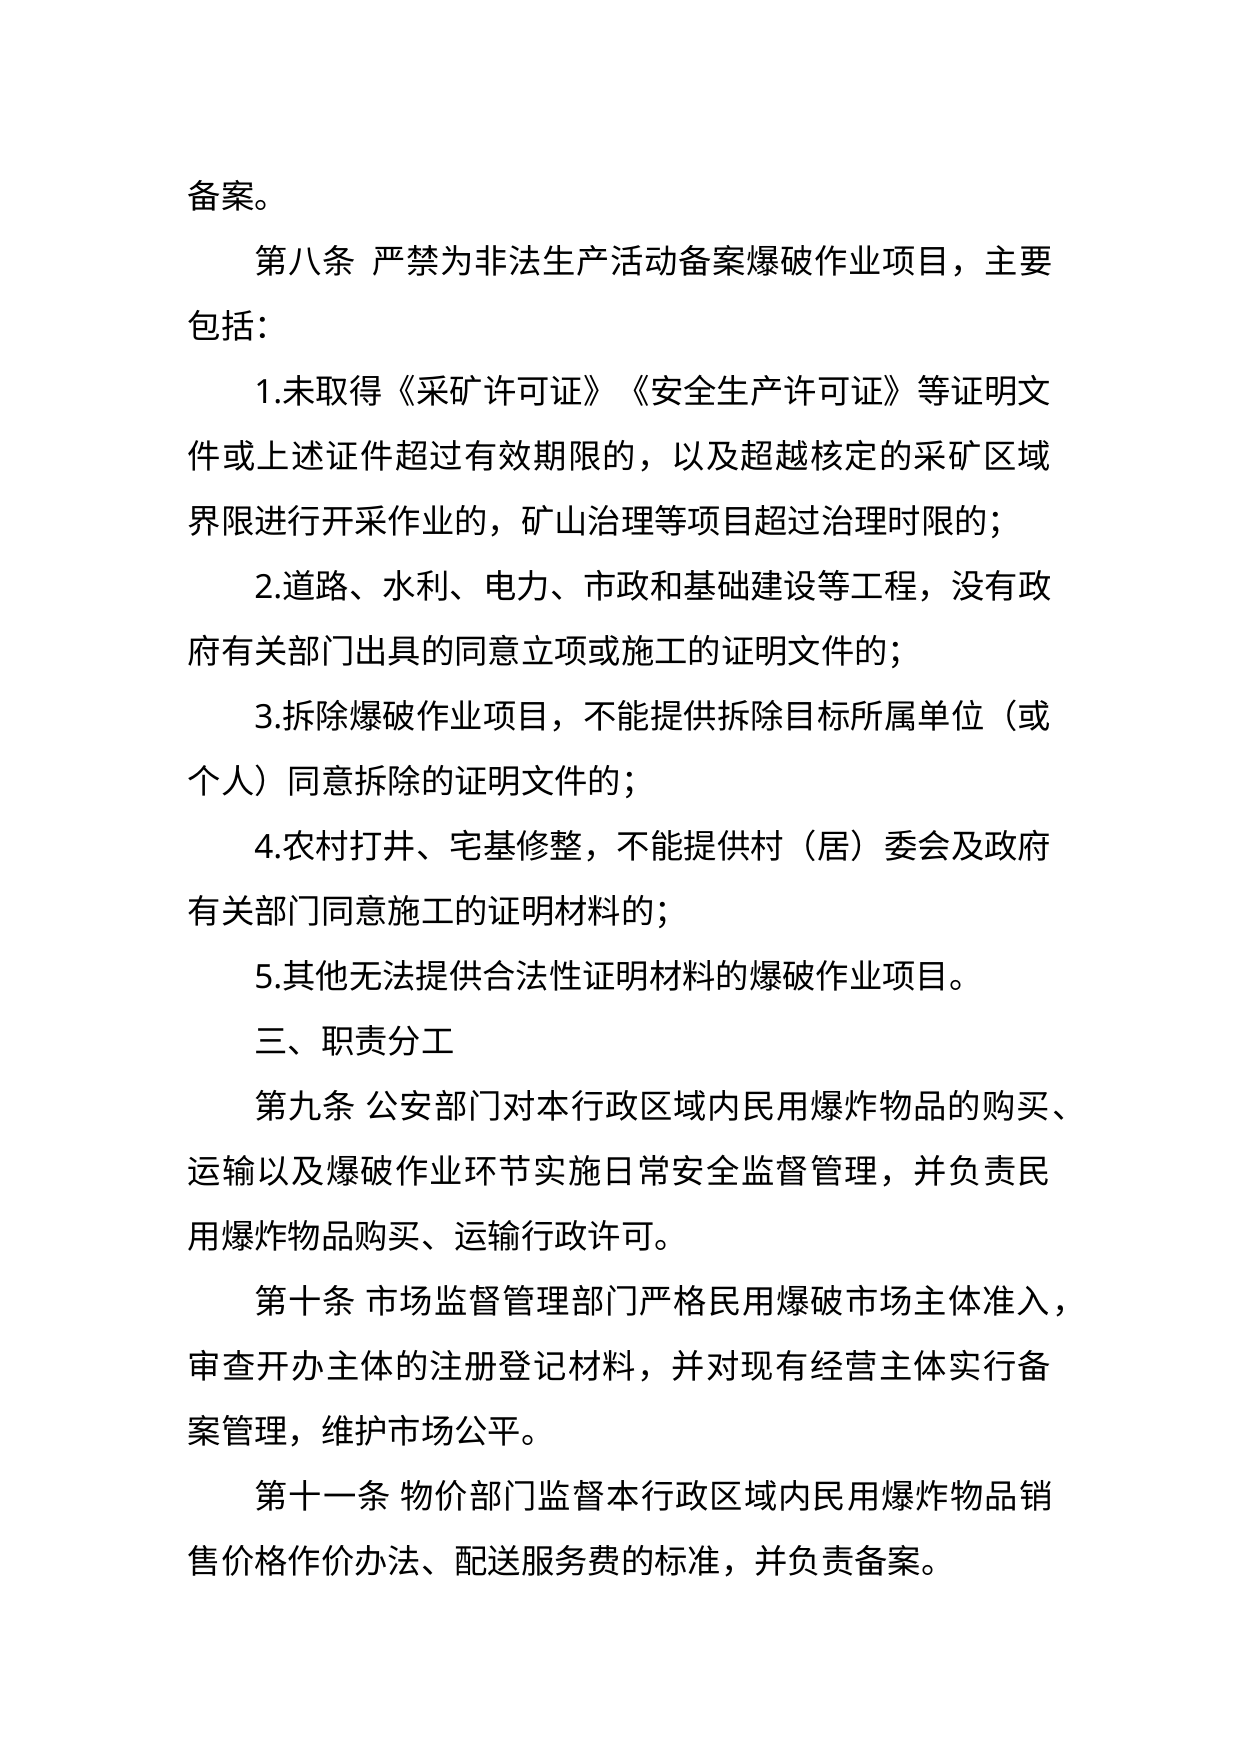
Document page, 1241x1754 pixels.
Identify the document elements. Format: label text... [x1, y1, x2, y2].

text 3.拆除爆破作业项目，不能提供拆除目标所属单位（或个人）同意拆除的证明文件的； [187, 682, 1053, 812]
text 5.其他无法提供合法性证明材料的爆破作业项目。 [187, 942, 1053, 1007]
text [187, 162, 1053, 227]
text 第九条 公安部门对本行政区域内民用爆炸物品的购买、运输以及爆破作业环节实施日常安全监督管理，并负责民用爆炸物品购买、运输行政许可。 [187, 1072, 1053, 1267]
text 4.农村打井、宅基修整，不能提供村（居）委会及政府有关部门同意施工的证明材料的； [187, 812, 1053, 942]
text 2.道路、水利、电力、市政和基础建设等工程，没有政府有关部门出具的同意立项或施工的证明文件的； [187, 552, 1053, 682]
text 第十条 市场监督管理部门严格民用爆破市场主体准入，审查开办主体的注册登记材料，并对现有经营主体实行备案管理，维护市场公平。 [187, 1267, 1053, 1462]
text 第十一条 物价部门监督本行政区域内民用爆炸物品销售价格作价办法、配送服务费的标准，并负责备案。 [187, 1462, 1053, 1592]
text 1.未取得《采矿许可证》《安全生产许可证》等证明文件或上述证件超过有效期限的，以及超越核定的采矿区域、界限进行开采作业的，矿山治理等项目超过治理时限的； [187, 357, 1053, 552]
text 三、职责分工 [187, 1007, 1053, 1072]
text 第八条 严禁为非法生产活动备案爆破作业项目，主要包括： [187, 227, 1053, 357]
